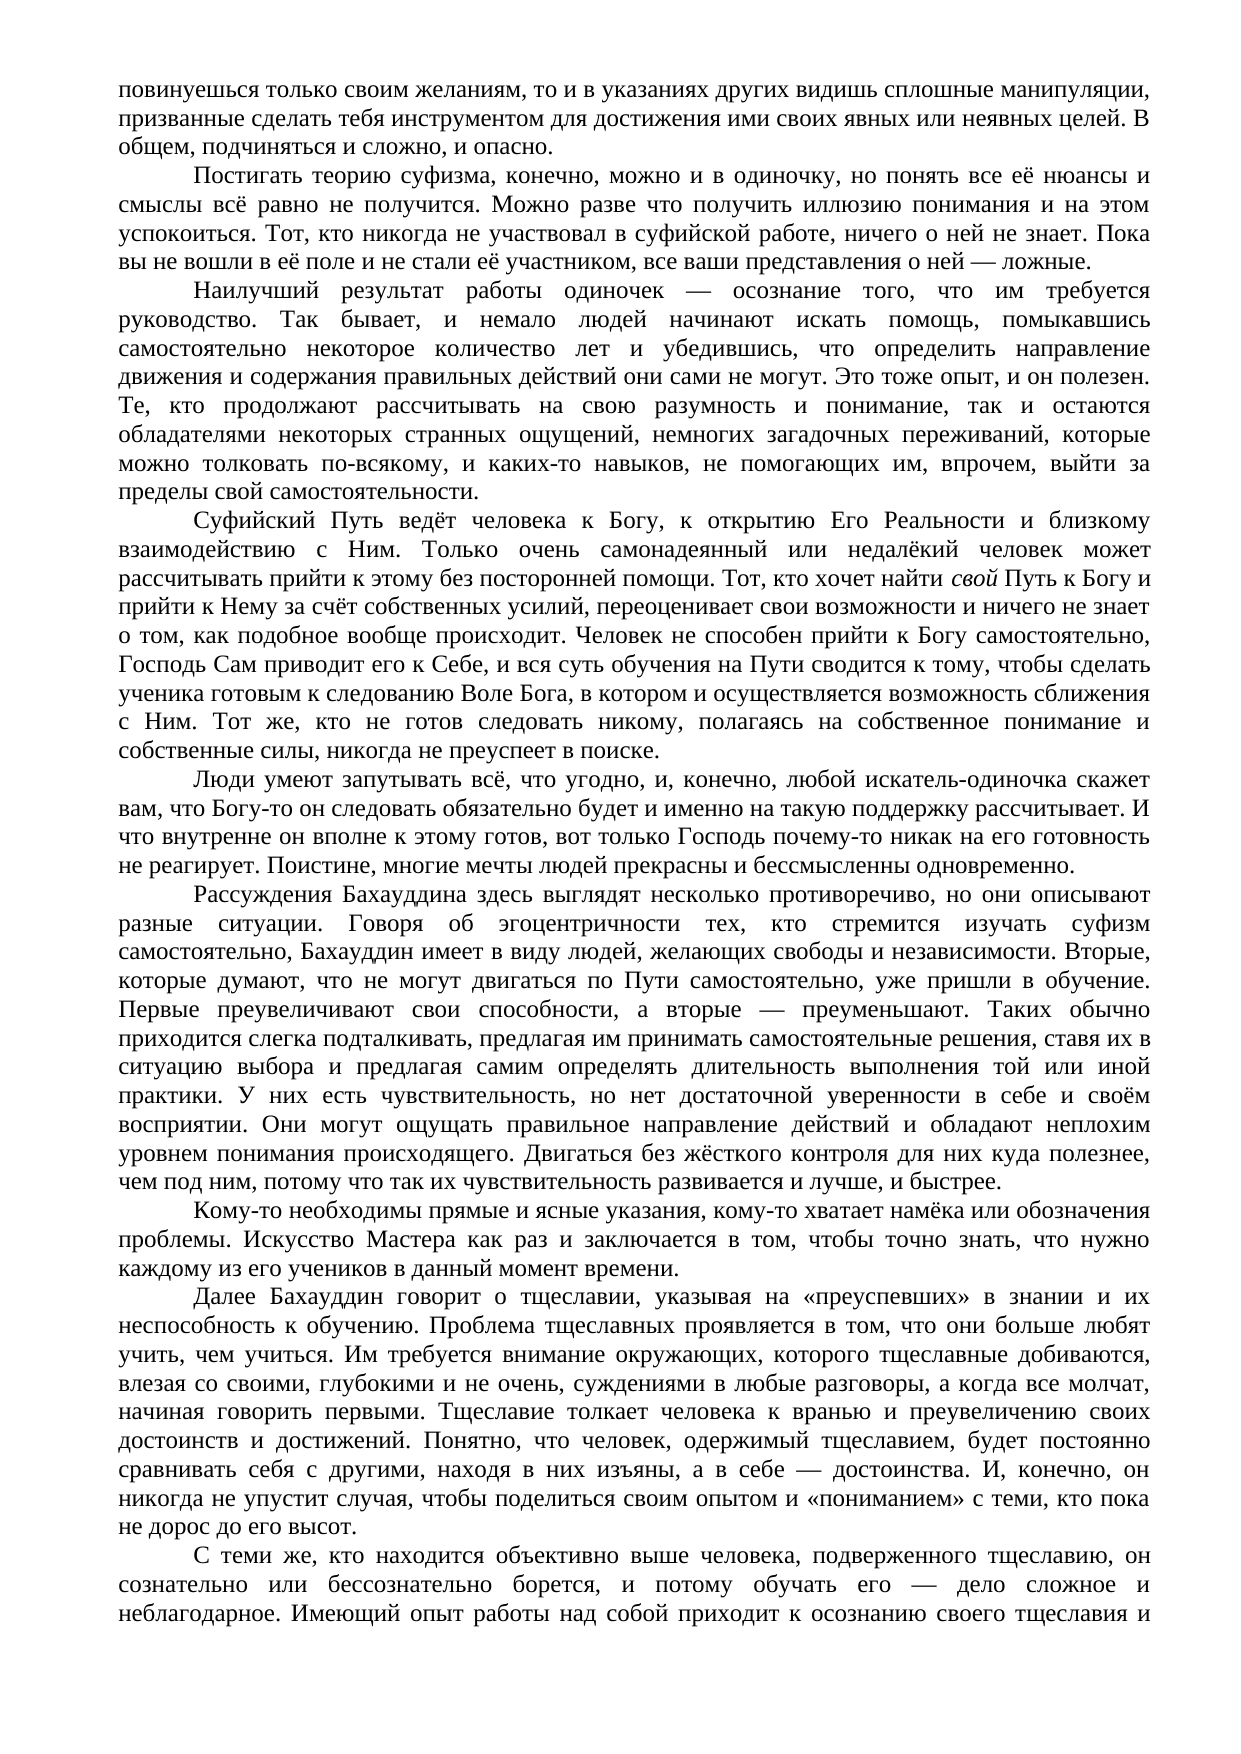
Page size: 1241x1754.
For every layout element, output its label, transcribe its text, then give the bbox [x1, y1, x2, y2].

text Люди умеют запутывать всё, что угодно, и, конечно, любой искатель-одиночка скажет вам, что Богу-то он следовать обязательно будет и именно на такую поддержку рассчитывает. И что внутренне он вполне к этому готов, вот только Господь почему-то никак на его готовность не реагирует. Поистине, многие мечты людей прекрасны и бессмысленны одновременно. [118, 764, 1152, 879]
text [118, 74, 1152, 160]
text Постигать теорию суфизма, конечно, можно и в одиночку, но понять все её нюансы и смыслы всё равно не получится. Можно разве что получить иллюзию понимания и на этом успокоиться. Тот, кто никогда не участвовал в суфийской работе, ничего о ней не знает. Пока вы не вошли в её поле и не стали её участником, все ваши представления о ней — ложные. [118, 160, 1152, 275]
text Далее Бахауддин говорит о тщеславии, указывая на «преуспевших» в знании и их неспособность к обучению. Проблема тщеславных проявляется в том, что они больше любят учить, чем учиться. Им требуется внимание окружающих, которого тщеславные добиваются, влезая со своими, глубокими и не очень, суждениями в любые разговоры, а когда все молчат, начиная говорить первыми. Тщеславие толкает человека к вранью и преувеличению своих достоинств и достижений. Понятно, что человек, одержимый тщеславием, будет постоянно сравнивать себя с другими, находя в них изъяны, а в себе — достоинства. И, конечно, он никогда не упустит случая, чтобы поделиться своим опытом и «пониманием» с теми, кто пока не дорос до его высот. [118, 1281, 1152, 1540]
text Рассуждения Бахауддина здесь выглядят несколько противоречиво, но они описывают разные ситуации. Говоря об эгоцентричности тех, кто стремится изучать суфизм самостоятельно, Бахауддин имеет в виду людей, желающих свободы и независимости. Вторые, которые думают, что не могут двигаться по Пути самостоятельно, уже пришли в обучение. Первые преувеличивают свои способности, а вторые — преуменьшают. Таких обычно приходится слегка подталкивать, предлагая им принимать самостоятельные решения, ставя их в ситуацию выбора и предлагая самим определять длительность выполнения той или иной практики. У них есть чувствительность, но нет достаточной уверенности в себе и своём восприятии. Они могут ощущать правильное направление действий и обладают неплохим уровнем понимания происходящего. Двигаться без жёсткого контроля для них куда полезнее, чем под ним, потому что так их чувствительность развивается и лучше, и быстрее. [118, 879, 1152, 1195]
text Наилучший результат работы одиночек — осознание того, что им требуется руководство. Так бывает, и немало людей начинают искать помощь, помыкавшись самостоятельно некоторое количество лет и убедившись, что определить направление движения и содержания правильных действий они сами не могут. Это тоже опыт, и он полезен. Те, кто продолжают рассчитывать на свою разумность и понимание, так и остаются обладателями некоторых странных ощущений, немногих загадочных переживаний, которые можно толковать по-всякому, и каких-то навыков, не помогающих им, впрочем, выйти за пределы свой самостоятельности. [118, 275, 1152, 505]
text Кому-то необходимы прямые и ясные указания, кому-то хватает намёка или обозначения проблемы. Искусство Мастера как раз и заключается в том, чтобы точно знать, что нужно каждому из его учеников в данный момент времени. [118, 1195, 1152, 1281]
text Суфийский Путь ведёт человека к Богу, к открытию Его Реальности и близкому взаимодействию с Ним. Только очень самонадеянный или недалёкий человек может рассчитывать прийти к этому без посторонней помощи. Тот, кто хочет найти свой Путь к Богу и прийти к Нему за счёт собственных усилий, переоценивает свои возможности и ничего не знает о том, как подобное вообще происходит. Человек не способен прийти к Богу самостоятельно, Господь Сам приводит его к Себе, и вся суть обучения на Пути сводится к тому, чтобы сделать ученика готовым к следованию Воле Бога, в котором и осуществляется возможность сближения с Ним. Тот же, кто не готов следовать никому, полагаясь на собственное понимание и собственные силы, никогда не преуспеет в поиске. [118, 505, 1152, 764]
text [118, 1540, 1152, 1626]
